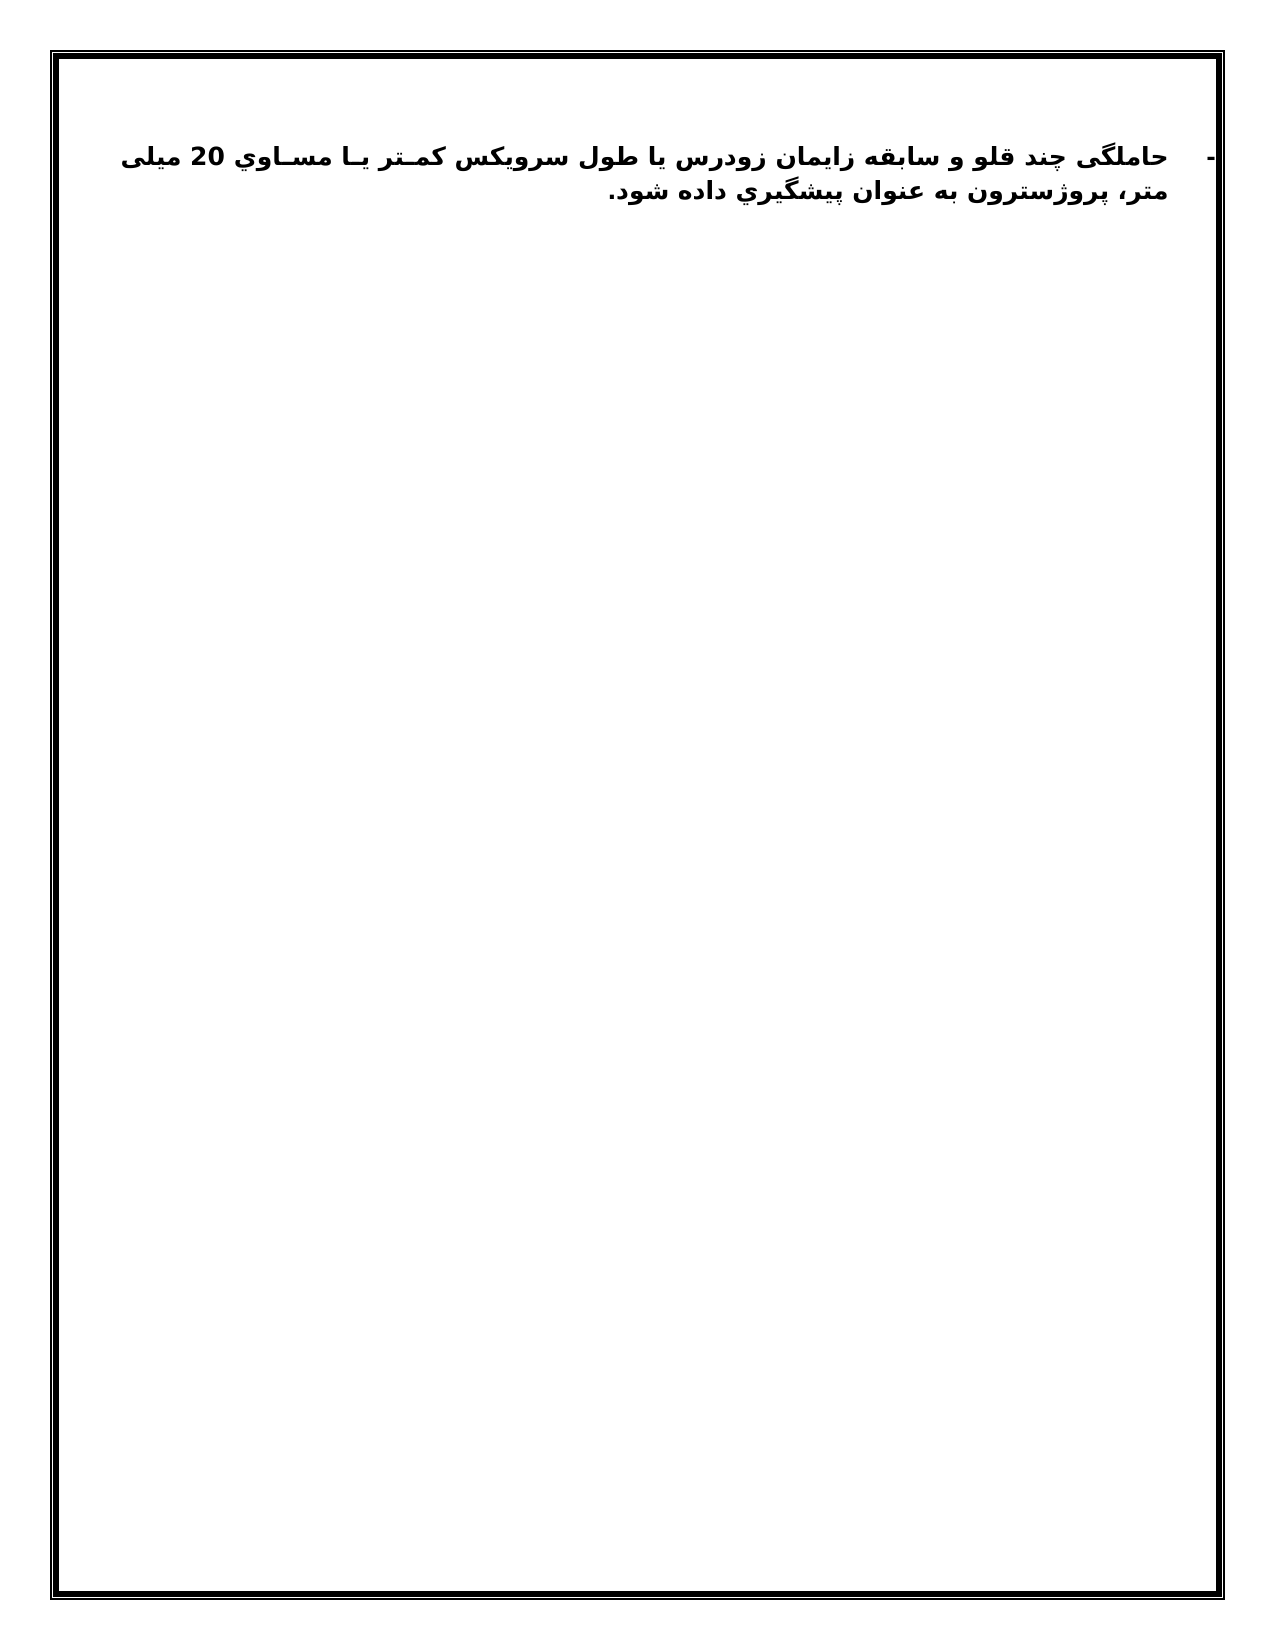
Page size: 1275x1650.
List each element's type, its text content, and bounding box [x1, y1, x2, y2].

list حاملگی چند قلو و سابقه زايمان زودرس يا طول سرويکس کمتر يا مساوي 20 میلی متر، پروژسترون به عنوان پیشگیري داده شود. [120, 143, 1206, 205]
